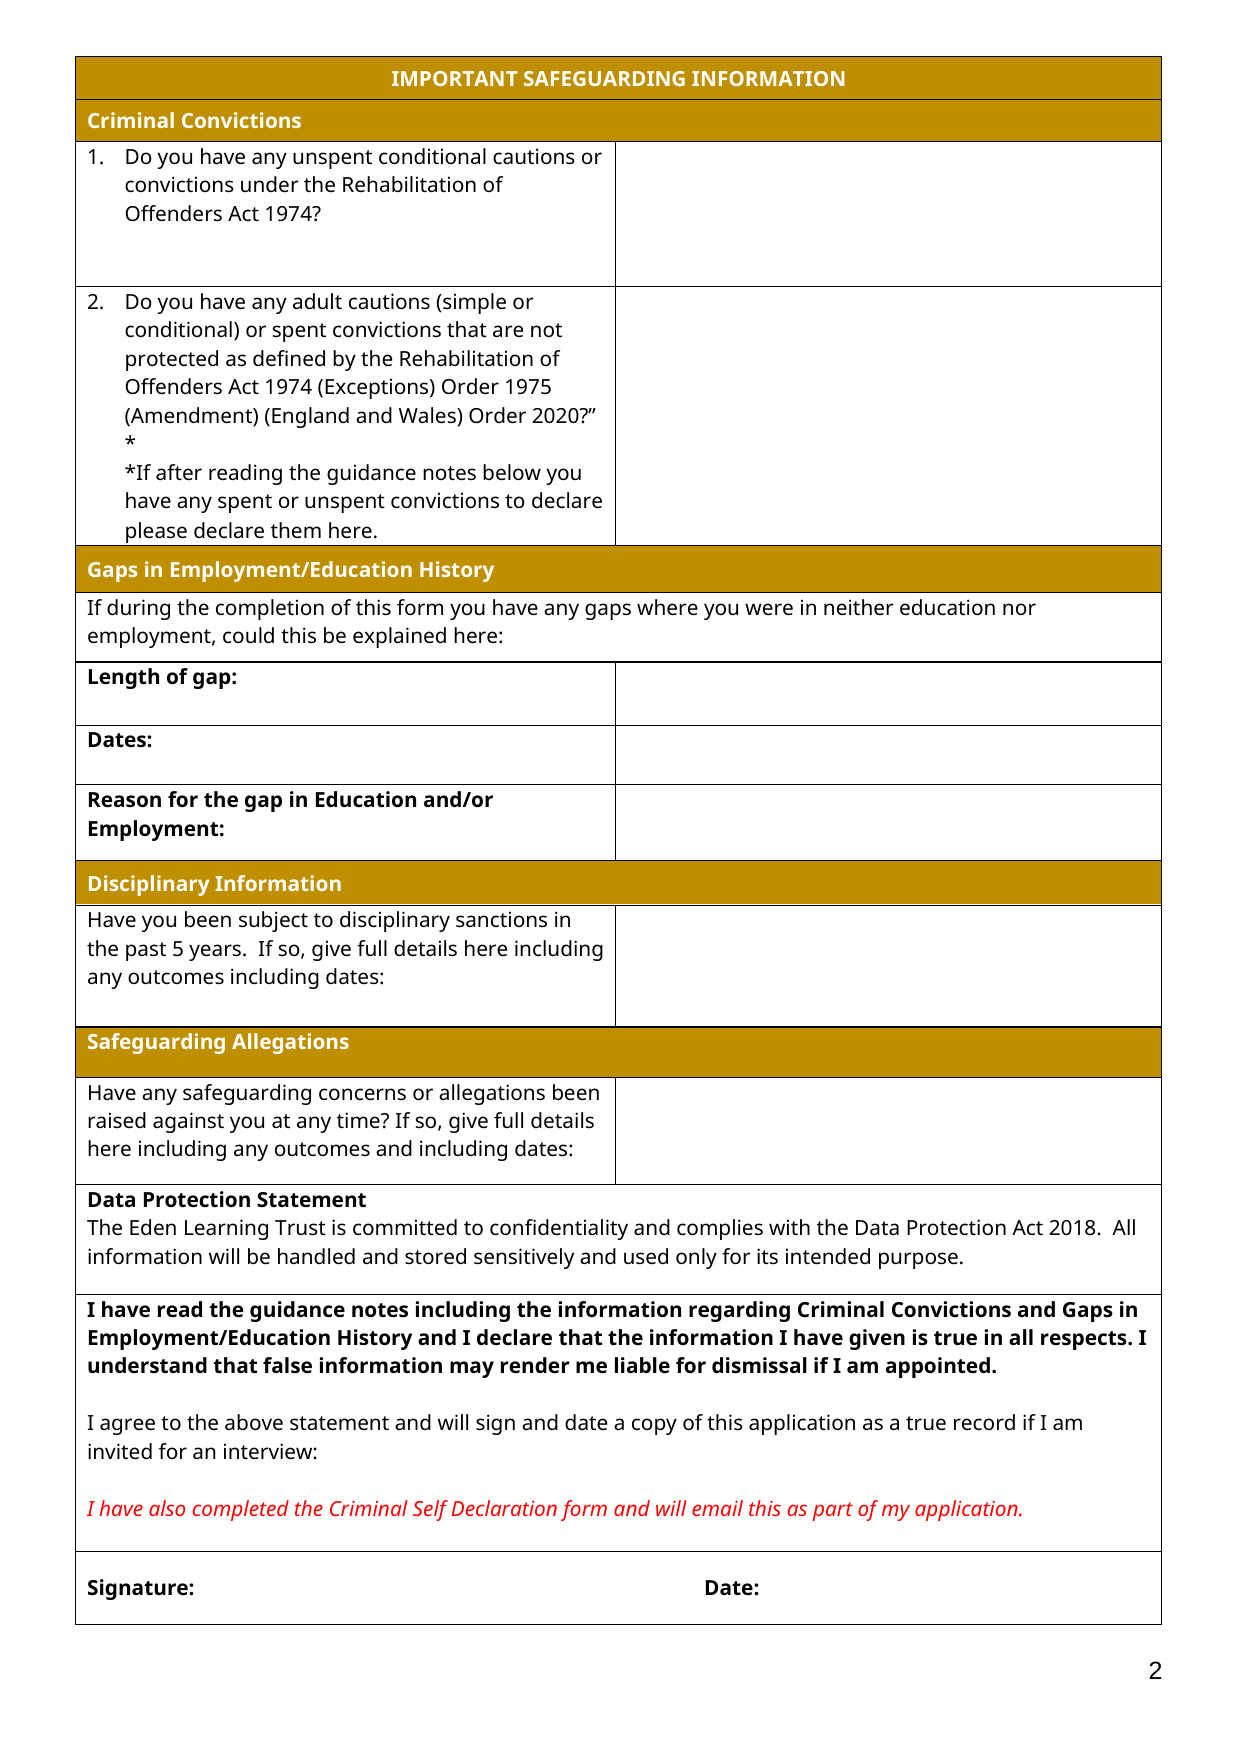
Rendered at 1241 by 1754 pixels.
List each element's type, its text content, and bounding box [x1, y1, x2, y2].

table_cell Length of gap: [76, 663, 615, 724]
table_cell [616, 906, 1161, 1026]
table_cell [616, 726, 1161, 784]
table_cell [616, 142, 1161, 286]
table_cell I have read the guidance notes including the information regarding Criminal Convictions and Gaps in Employment/Education History and I declare that the information I have given is true in all respects. I understand that false information may render me liable for dismissal if I am appointed. I agree to the above statement and will sign and date a copy of this application as a true record if I am invited for an interview: I have also completed the Criminal Self Declaration form and will email this as part of my application. [76, 1295, 1161, 1551]
table_cell Signature: Date: [76, 1552, 1161, 1624]
table_cell Criminal Convictions [76, 100, 1161, 141]
table_cell [616, 785, 1161, 860]
table_cell [616, 287, 1161, 545]
table_cell Do you have any adult cautions (simple or conditional) or spent convictions that are not protected as defined by the Rehabilitation of Offenders Act 1974 (Exceptions) Order 1975 (Amendment) (England and Wales) Order 2020?” * *If after reading the guidance notes below you have any spent or unspent convictions to declare please declare them here. [76, 287, 615, 545]
table_cell Disciplinary Information [76, 861, 1161, 904]
table_cell Gaps in Employment/Education History [76, 546, 1161, 592]
table_cell [616, 663, 1161, 724]
table_header IMPORTANT SAFEGUARDING INFORMATION [76, 57, 1161, 99]
table_cell Have any safeguarding concerns or allegations been raised against you at any time? If so, give full details here including any outcomes and including dates: [76, 1078, 615, 1184]
table_cell [616, 1078, 1161, 1184]
table_cell Dates: [76, 726, 615, 784]
table_cell Data Protection Statement The Eden Learning Trust is committed to confidentiality and complies with the Data Protection Act 2018. All information will be handled and stored sensitively and used only for its intended purpose. [76, 1185, 1161, 1294]
table_cell Have you been subject to disciplinary sanctions in the past 5 years. If so, give full details here including any outcomes including dates: [76, 906, 615, 1026]
table_cell Reason for the gap in Education and/or Employment: [76, 785, 615, 860]
table_cell Do you have any unspent conditional cautions or convictions under the Rehabilitation of Offenders Act 1974? [76, 142, 615, 286]
table_cell If during the completion of this form you have any gaps where you were in neither education nor employment, could this be explained here: [76, 593, 1161, 661]
table_cell Safeguarding Allegations [76, 1028, 1161, 1077]
